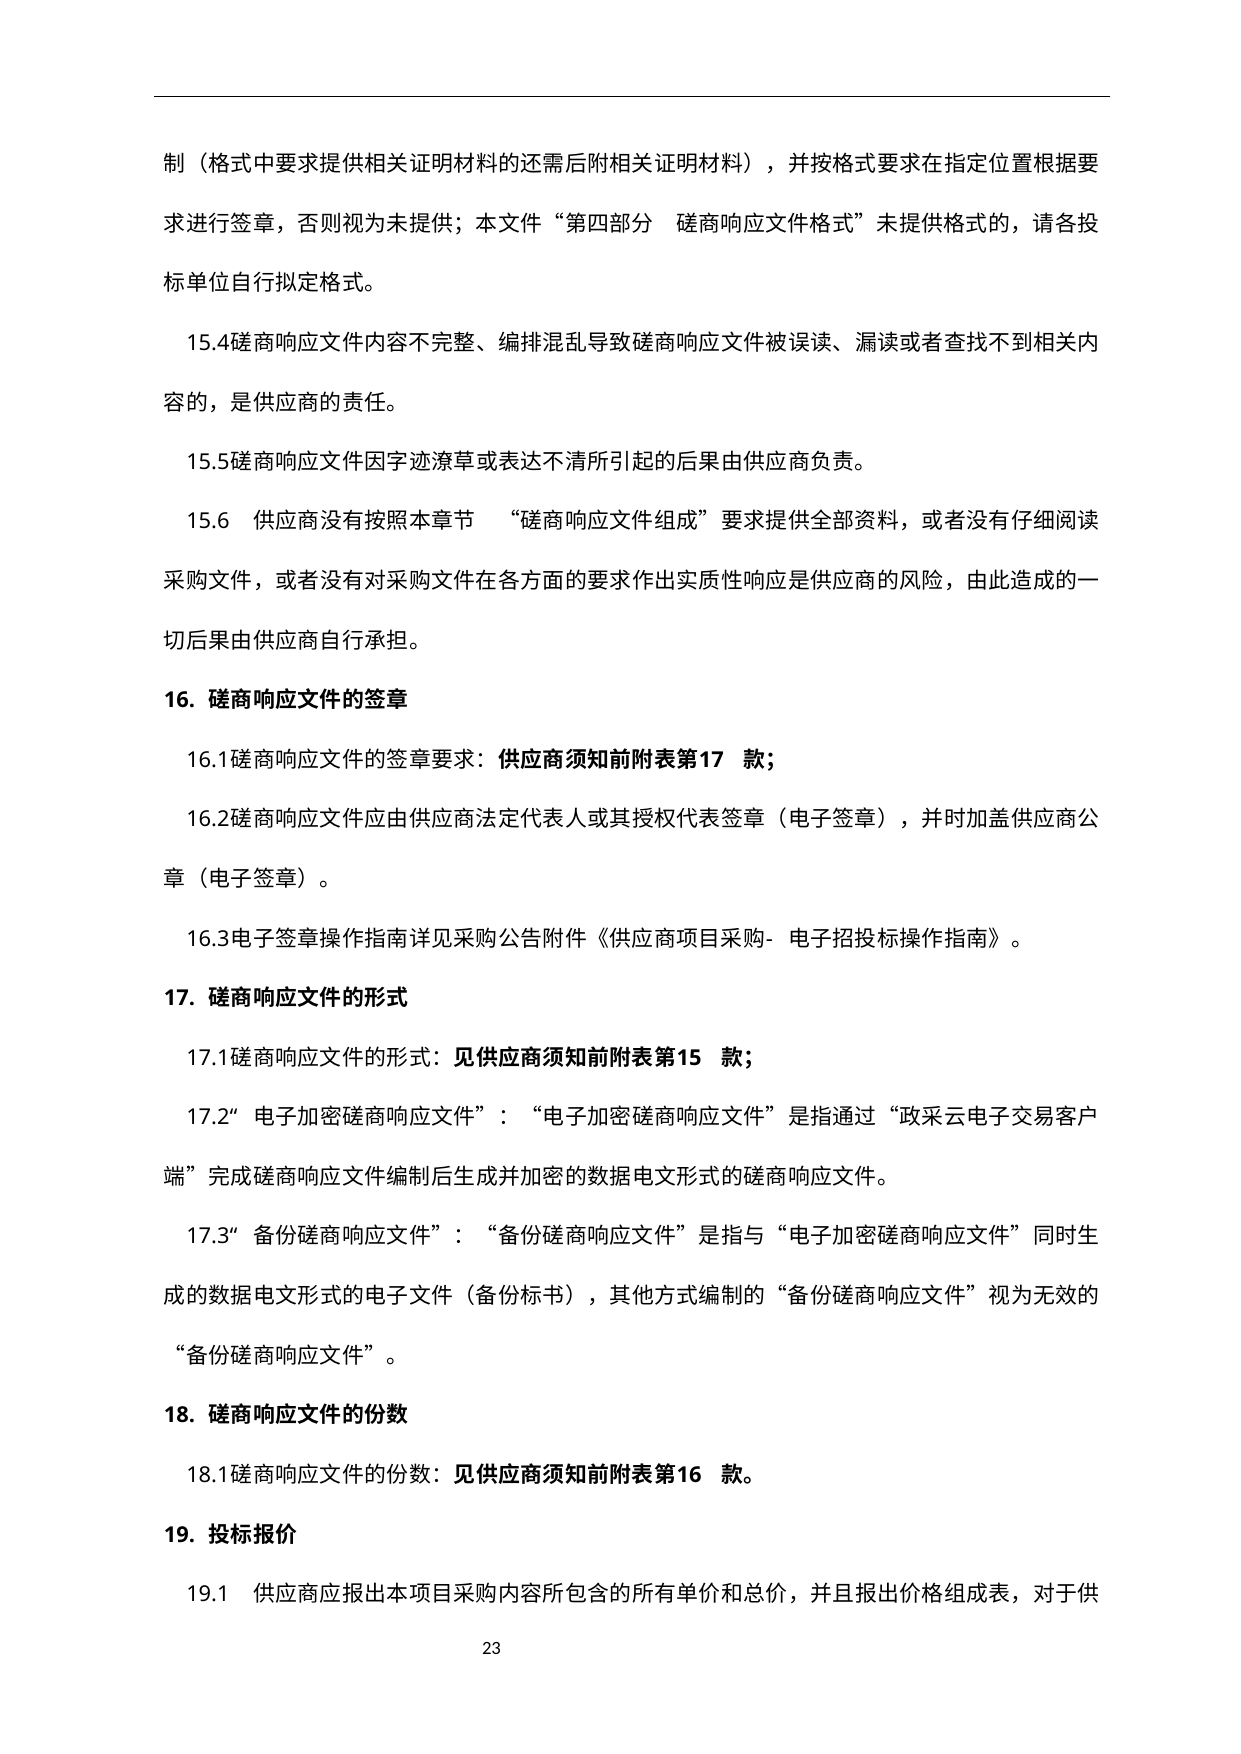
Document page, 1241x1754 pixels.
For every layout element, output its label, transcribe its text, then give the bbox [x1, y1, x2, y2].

text 15.6 供应商没有按照本章节 “磋商响应文件组成”要求提供全部资料，或者没有仔细阅读采购文件，或者没有对采购文件在各方面的要求作出实质性响应是供应商的风险，由此造成的一切后果由供应商自行承担。 [164, 490, 1100, 668]
text 16.1磋商响应文件的签章要求：供应商须知前附表第17款； [164, 728, 1100, 788]
text 17.1磋商响应文件的形式：见供应商须知前附表第15款； [164, 1026, 1100, 1086]
list 磋商响应文件的份数 [164, 1383, 1100, 1443]
text 17.2“电子加密磋商响应文件”：“电子加密磋商响应文件”是指通过“政采云电子交易客户端”完成磋商响应文件编制后生成并加密的数据电文形式的磋商响应文件。 [164, 1086, 1100, 1205]
text 16.2磋商响应文件应由供应商法定代表人或其授权代表签章（电子签章），并时加盖供应商公章（电子签章）。 [164, 788, 1100, 907]
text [164, 1562, 1100, 1622]
text 15.4磋商响应文件内容不完整、编排混乱导致磋商响应文件被误读、漏读或者查找不到相关内容的，是供应商的责任。 [164, 311, 1100, 430]
list 磋商响应文件的签章 [164, 668, 1100, 728]
text 16.3电子签章操作指南详见采购公告附件《供应商项目采购-电子招投标操作指南》。 [164, 907, 1100, 966]
list 磋商响应文件的形式 [164, 966, 1100, 1026]
text 17.3“备份磋商响应文件”：“备份磋商响应文件”是指与“电子加密磋商响应文件”同时生成的数据电文形式的电子文件（备份标书），其他方式编制的“备份磋商响应文件”视为无效的“备份磋商响应文件”。 [164, 1205, 1100, 1383]
list 投标报价 [164, 1503, 1100, 1562]
text 15.5磋商响应文件因字迹潦草或表达不清所引起的后果由供应商负责。 [164, 430, 1100, 490]
text 18.1磋商响应文件的份数：见供应商须知前附表第16款。 [164, 1443, 1100, 1503]
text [164, 132, 1100, 311]
